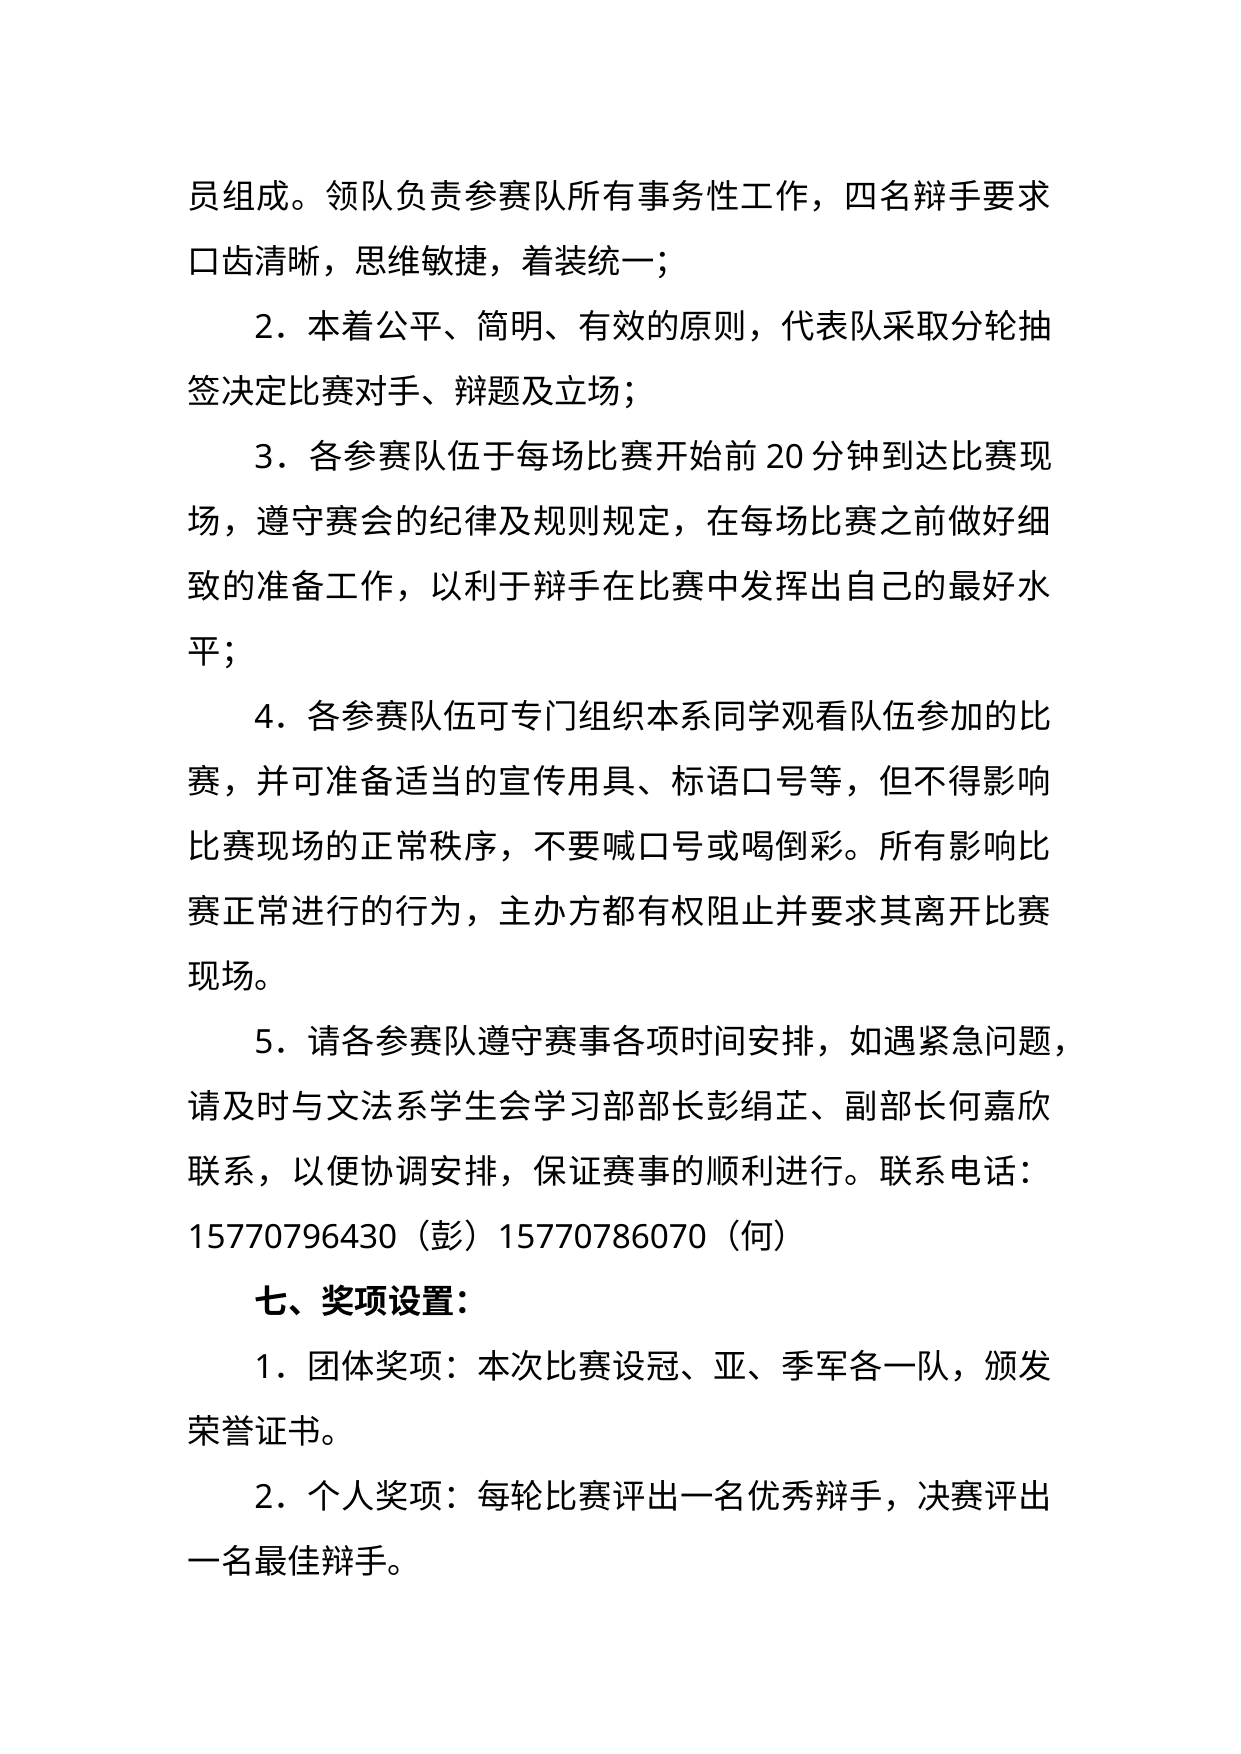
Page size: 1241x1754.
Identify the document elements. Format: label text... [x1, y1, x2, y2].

text 七、奖项设置： [187, 1267, 1053, 1332]
text 3．各参赛队伍于每场比赛开始前20分钟到达比赛现场，遵守赛会的纪律及规则规定，在每场比赛之前做好细致的准备工作，以利于辩手在比赛中发挥出自己的最好水平； [187, 422, 1053, 682]
text 2．个人奖项：每轮比赛评出一名优秀辩手，决赛评出一名最佳辩手。 [187, 1462, 1053, 1592]
text 2．本着公平、简明、有效的原则，代表队采取分轮抽签决定比赛对手、辩题及立场； [187, 292, 1053, 422]
text 5．请各参赛队遵守赛事各项时间安排，如遇紧急问题，请及时与文法系学生会学习部部长彭绢芷、副部长何嘉欣联系，以便协调安排，保证赛事的顺利进行。联系电话：15770796430（彭）15770786070（何） [187, 1007, 1053, 1267]
text 1．团体奖项：本次比赛设冠、亚、季军各一队，颁发荣誉证书。 [187, 1332, 1053, 1462]
text 4．各参赛队伍可专门组织本系同学观看队伍参加的比赛，并可准备适当的宣传用具、标语口号等，但不得影响比赛现场的正常秩序，不要喊口号或喝倒彩。所有影响比赛正常进行的行为，主办方都有权阻止并要求其离开比赛现场。 [187, 682, 1053, 1007]
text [187, 162, 1053, 292]
